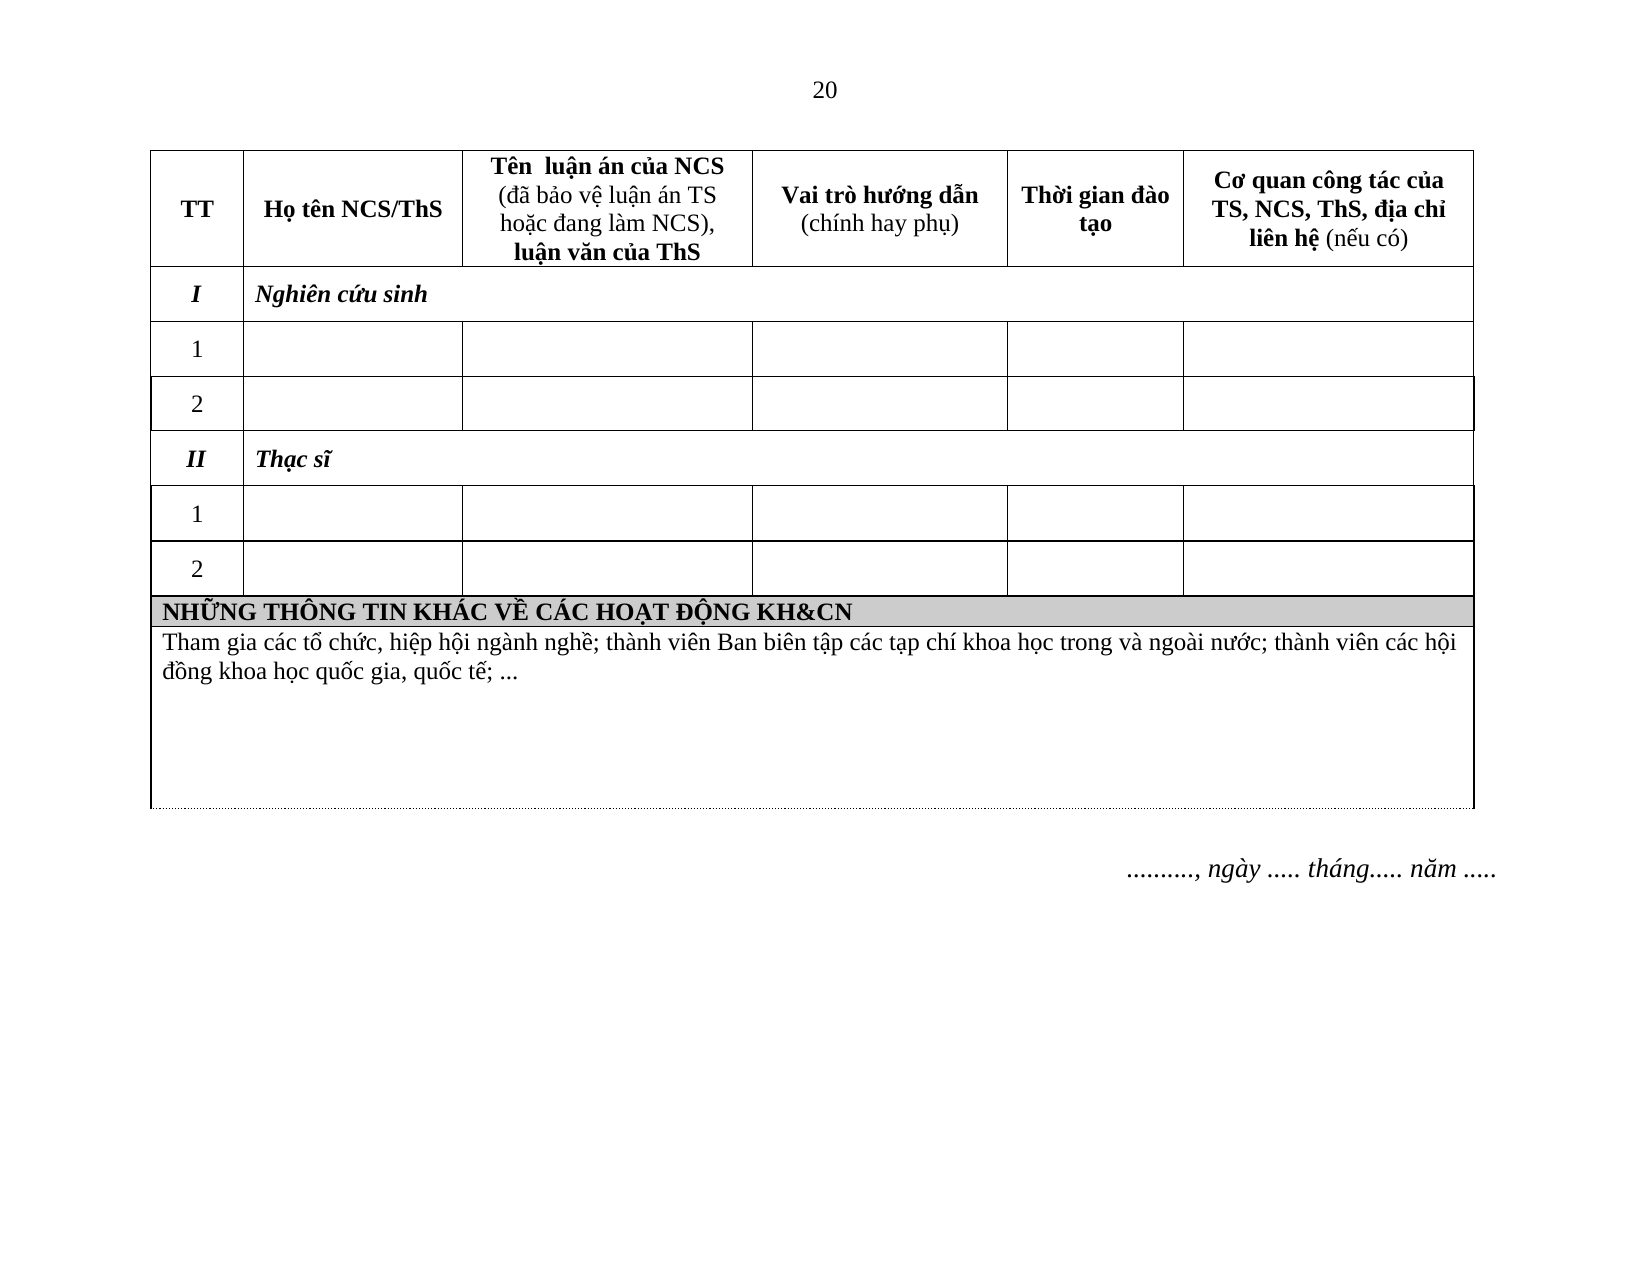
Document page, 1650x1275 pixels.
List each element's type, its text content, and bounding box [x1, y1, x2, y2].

table_cell 2 [152, 377, 243, 430]
table_cell Thời gian đào tạo [1008, 151, 1183, 266]
table_cell [1008, 486, 1183, 540]
table_cell Nghiên cứu sinh [244, 267, 1473, 321]
table_cell Vai trò hướng dẫn (chính hay phụ) [753, 151, 1007, 266]
table_cell [753, 542, 1007, 595]
table_cell Thạc sĩ [244, 431, 1473, 485]
table_cell [1184, 322, 1473, 376]
table_cell NHỮNG THÔNG TIN KHÁC VỀ CÁC HOẠT ĐỘNG KH&CN [152, 597, 1473, 626]
table_cell [463, 377, 752, 430]
table_cell Cơ quan công tác của TS, NCS, ThS, địa chỉ liên hệ (nếu có) [1184, 151, 1473, 266]
table_cell [1184, 542, 1473, 595]
text .........., ngày ..... tháng..... năm ..... [150, 852, 1500, 884]
table_cell [753, 322, 1007, 376]
table_cell 2 [152, 542, 243, 595]
table_cell Tham gia các tổ chức, hiệp hội ngành nghề; thành viên Ban biên tập các tạp chí khoa học trong và ngoài nước; thành viên các hội đồng khoa học quốc gia, quốc tế; ... [152, 627, 1473, 808]
table_cell [1184, 486, 1473, 540]
table_cell 1 [152, 486, 243, 540]
table_cell [1008, 377, 1183, 430]
table_cell [244, 377, 462, 430]
table_cell Họ tên NCS/ThS [244, 151, 462, 266]
table_cell II [151, 431, 243, 485]
table_cell 1 [151, 322, 243, 376]
table_cell [463, 486, 752, 540]
table_cell Tên luận án của NCS (đã bảo vệ luận án TS hoặc đang làm NCS), luận văn của ThS [463, 151, 752, 266]
table_cell [244, 322, 462, 376]
table_cell [244, 542, 462, 595]
table_cell [463, 542, 752, 595]
table_cell [463, 322, 752, 376]
table_cell [244, 486, 462, 540]
table_cell [1184, 377, 1473, 430]
table_cell I [151, 267, 243, 321]
table_cell [753, 377, 1007, 430]
table_cell TT [151, 151, 243, 266]
table_cell [1008, 542, 1183, 595]
table_cell [1008, 322, 1183, 376]
table_cell [753, 486, 1007, 540]
